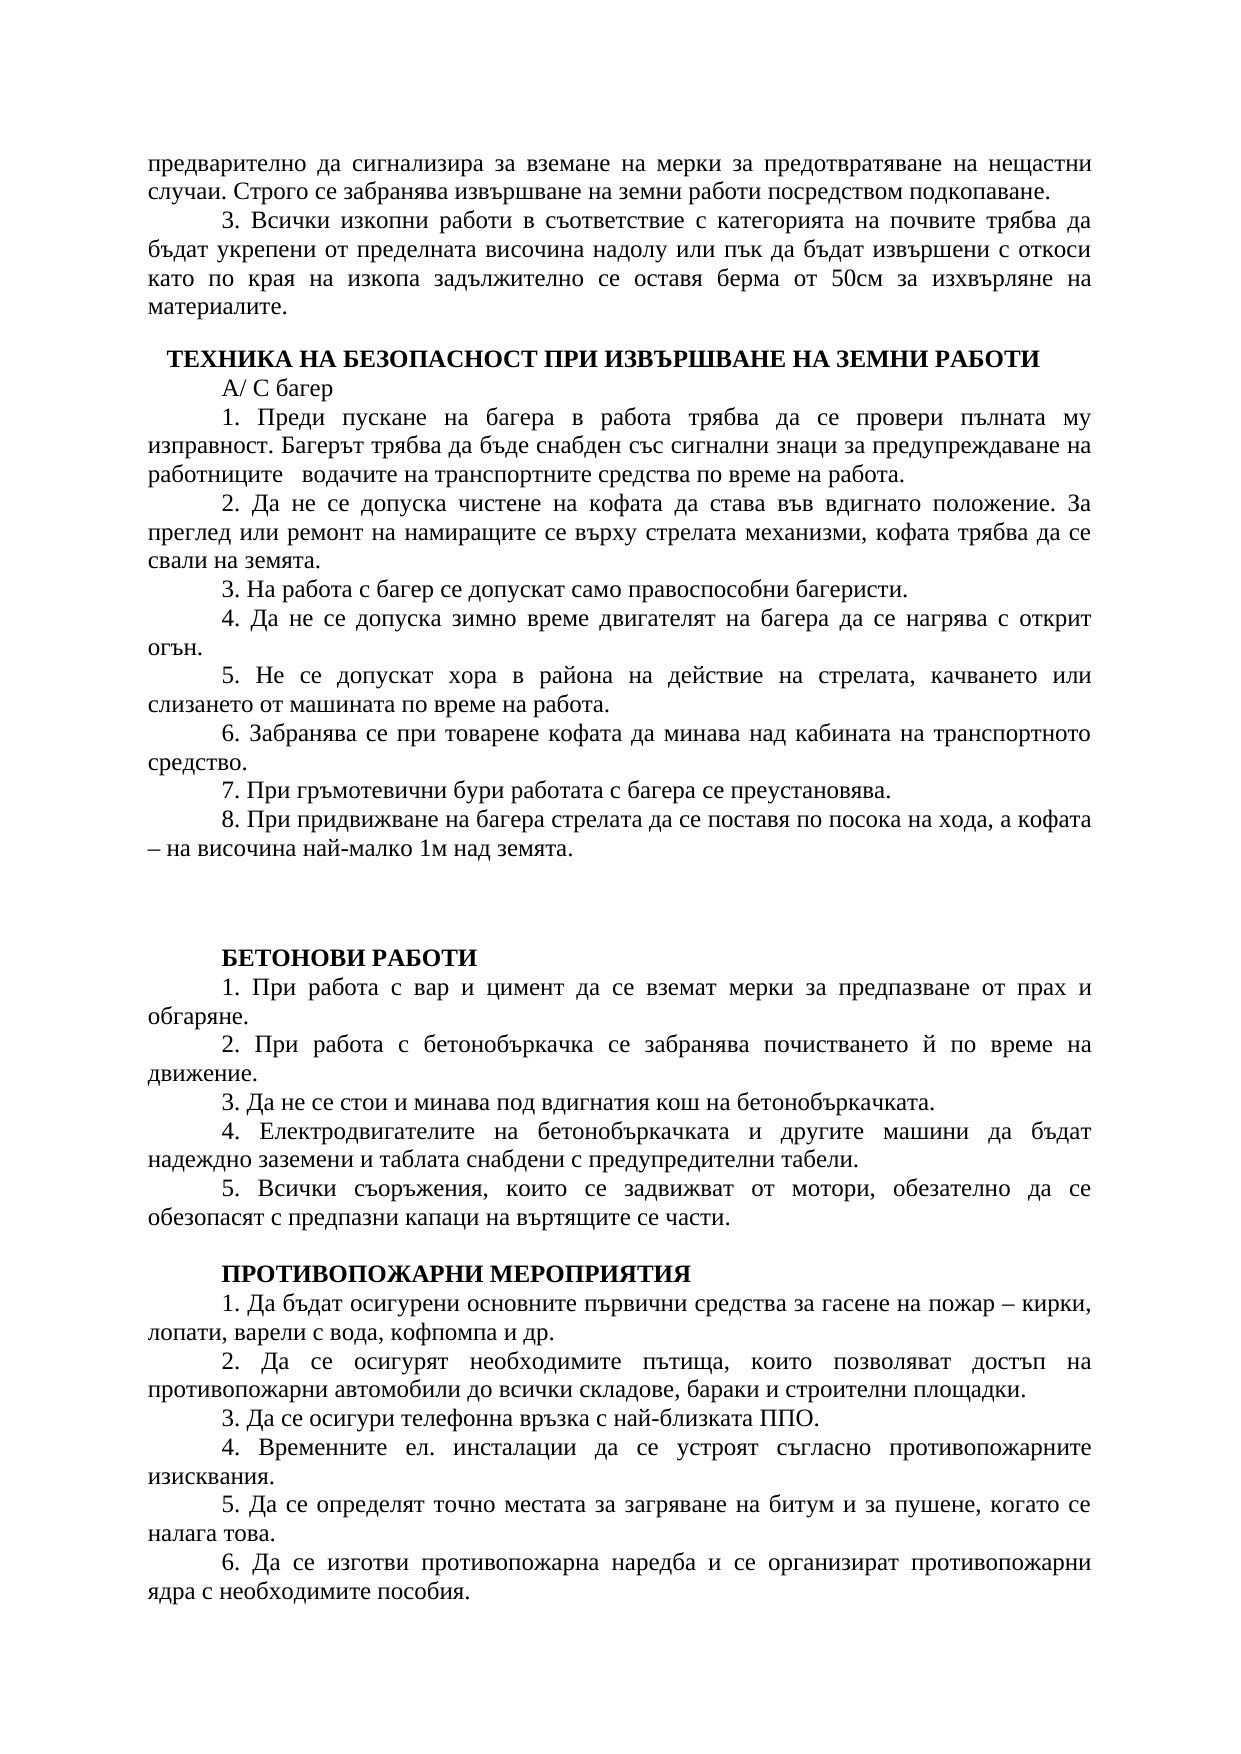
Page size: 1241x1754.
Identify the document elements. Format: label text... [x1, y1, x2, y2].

text 7. При гръмотевични бури работата с багера се преустановява. [148, 775, 1093, 804]
text ПРОТИВОПОЖАРНИ МЕРОПРИЯТИЯ [148, 1259, 1093, 1288]
text 3. Всички изкопни работи в съответствие с категорията на почвите трябва да бъдат укрепени от пределната височина надолу или пък да бъдат извършени с откоси като по края на изкопа задължително се оставя берма от 50см за изхвърляне на материалите. [148, 205, 1093, 320]
text 4. Временните ел. инсталации да се устроят съгласно противопожарните изисквания. [148, 1432, 1093, 1489]
text 4. Да не се допуска зимно време двигателят на багера да се нагрява с открит огън. [148, 603, 1093, 660]
text ТЕХНИКА НА БЕЗОПАСНОСТ ПРИ ИЗВЪРШВАНЕ НА ЗЕМНИ РАБОТИ [148, 344, 1093, 373]
text 1. Да бъдат осигурени основните първични средства за гасене на пожар – кирки, лопати, варели с вода, кофпомпа и др. [148, 1288, 1093, 1346]
text 2. Да се осигурят необходимите пътища, които позволяват достъп на противопожарни автомобили до всички складове, бараки и строителни площадки. [148, 1346, 1093, 1403]
text А/ С багер [148, 373, 1093, 402]
text 5. Не се допускат хора в района на действие на стрелата, качването или слизането от машината по време на работа. [148, 660, 1093, 718]
text 1. При работа с вар и цимент да се вземат мерки за предпазване от прах и обгаряне. [148, 972, 1093, 1029]
text 3. На работа с багер се допускат само правоспособни багеристи. [148, 574, 1093, 603]
text 5. Да се определят точно местата за загряване на битум и за пушене, когато се налага това. [148, 1489, 1093, 1547]
text 2. При работа с бетонобъркачка се забранява почистването й по време на движение. [148, 1029, 1093, 1087]
text 8. При придвижване на багера стрелата да се поставя по посока на хода, а кофата – на височина най-малко 1м над земята. [148, 804, 1093, 862]
text 6. Забранява се при товарене кофата да минава над кабината на транспортното средство. [148, 718, 1093, 775]
text 5. Всички съоръжения, които се задвижват от мотори, обезателно да се обезопасят с предпазни капаци на въртящите се части. [148, 1173, 1093, 1231]
text 1. Преди пускане на багера в работа трябва да се провери пълната му изправност. Багерът трябва да бъде снабден със сигнални знаци за предупреждаване на работниците водачите на транспортните средства по време на работа. [148, 402, 1093, 488]
text 4. Електродвигателите на бетонобъркачката и другите машини да бъдат надеждно заземени и таблата снабдени с предупредителни табели. [148, 1116, 1093, 1173]
text 6. Да се изготви противопожарна наредба и се организират противопожарни ядра с необходимите пособия. [148, 1547, 1093, 1604]
text 3. Да се осигури телефонна връзка с най-близката ППО. [148, 1403, 1093, 1432]
text БЕТОНОВИ РАБОТИ [148, 943, 1093, 972]
text 3. Да не се стои и минава под вдигнатия кош на бетонобъркачката. [148, 1087, 1093, 1116]
text 2. Да не се допуска чистене на кофата да става във вдигнато положение. За преглед или ремонт на намиращите се върху стрелата механизми, кофата трябва да се свали на земята. [148, 488, 1093, 574]
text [148, 148, 1093, 205]
